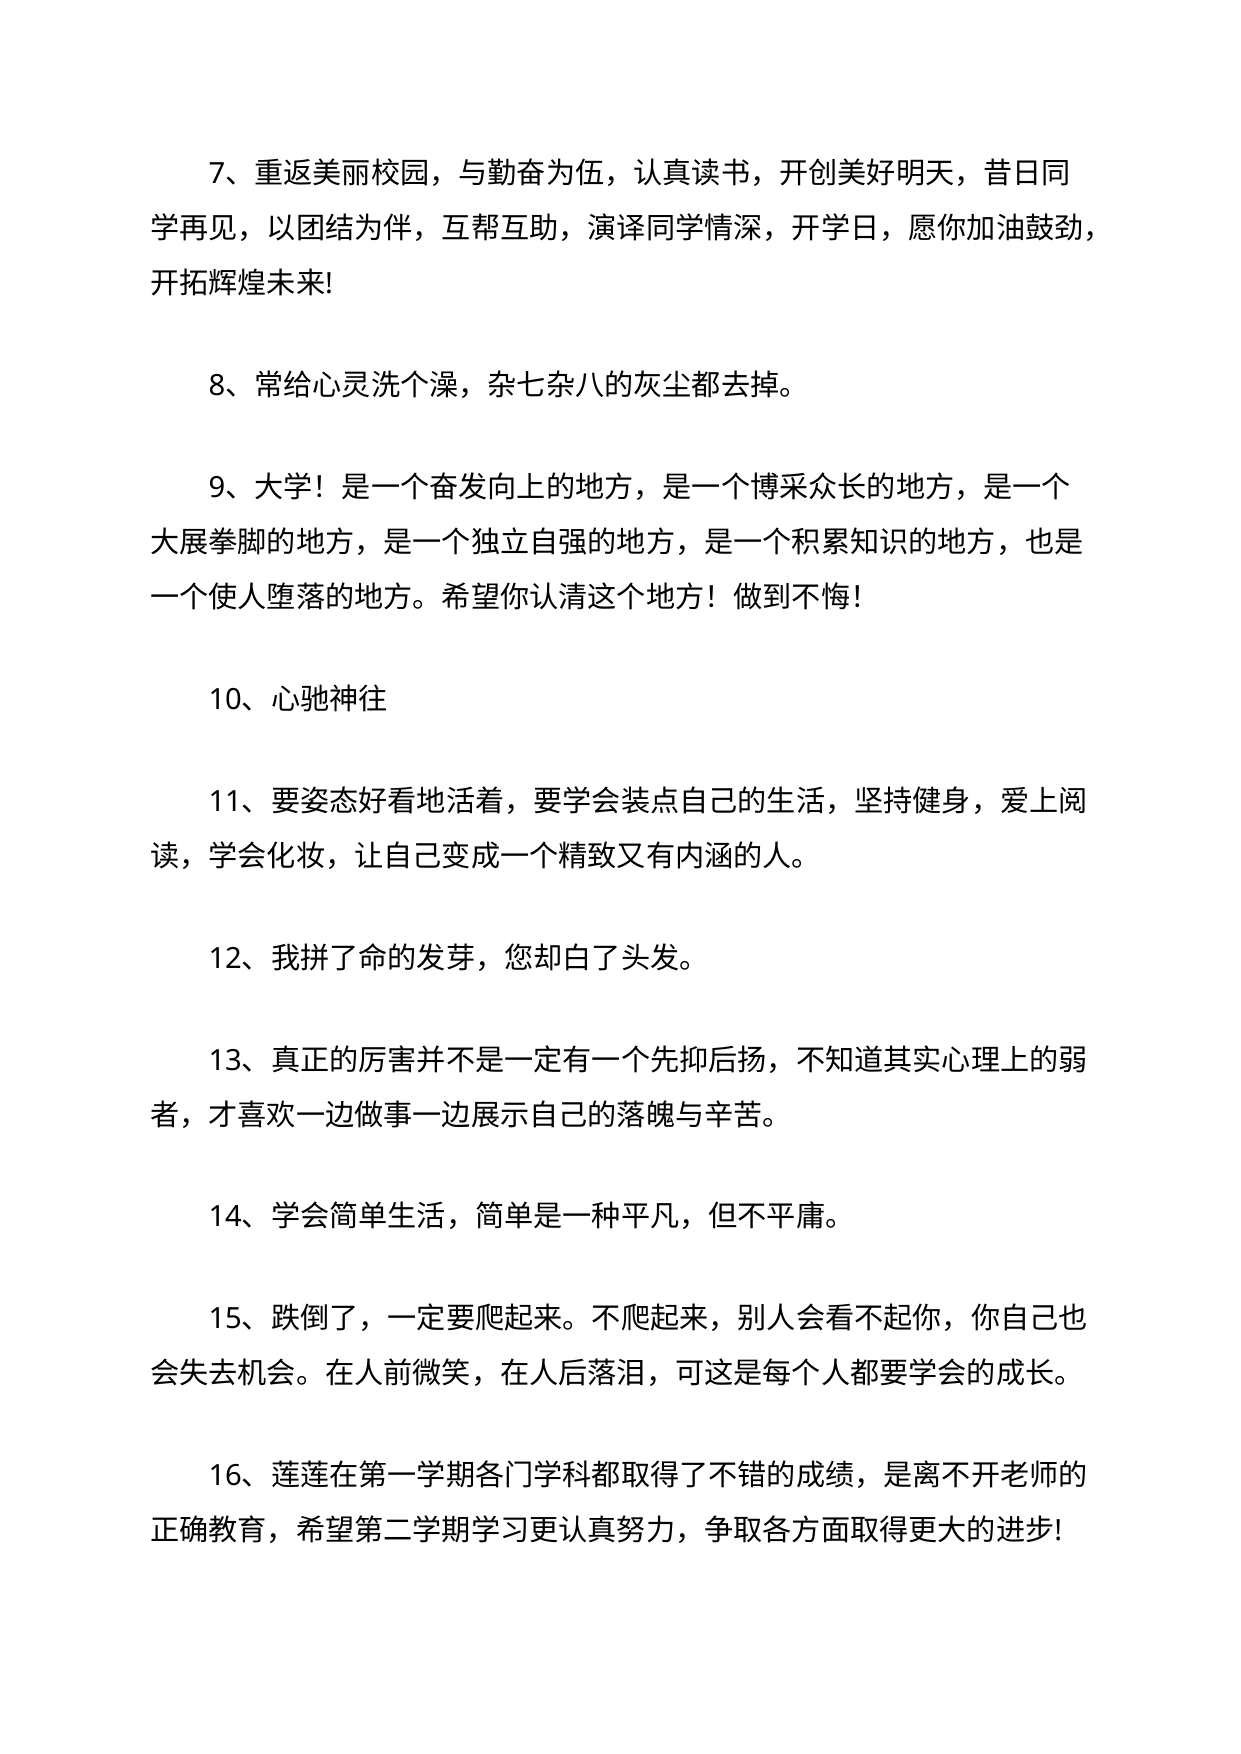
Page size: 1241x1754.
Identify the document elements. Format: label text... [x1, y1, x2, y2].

text 16、莲莲在第一学期各门学科都取得了不错的成绩，是离不开老师的正确教育，希望第二学期学习更认真努力，争取各方面取得更大的进步! [150, 1452, 1090, 1549]
text 12、我拼了命的发芽，您却白了头发。 [150, 934, 1090, 977]
text 8、常给心灵洗个澡，杂七杂八的灰尘都去掉。 [150, 362, 1090, 404]
text 11、要姿态好看地活着，要学会装点自己的生活，坚持健身，爱上阅读，学会化妆，让自己变成一个精致又有内涵的人。 [150, 777, 1090, 875]
text 10、心驰神往 [150, 676, 1090, 718]
text 15、跌倒了，一定要爬起来。不爬起来，别人会看不起你，你自己也会失去机会。在人前微笑，在人后落泪，可这是每个人都要学会的成长。 [150, 1295, 1090, 1392]
text 7、重返美丽校园，与勤奋为伍，认真读书，开创美好明天，昔日同学再见，以团结为伴，互帮互助，演译同学情深，开学日，愿你加油鼓劲，开拓辉煌未来! [150, 150, 1090, 302]
text 9、大学！是一个奋发向上的地方，是一个博采众长的地方，是一个大展拳脚的地方，是一个独立自强的地方，是一个积累知识的地方，也是一个使人堕落的地方。希望你认清这个地方！做到不悔！ [150, 464, 1090, 616]
text 14、学会简单生活，简单是一种平凡，但不平庸。 [150, 1193, 1090, 1235]
text 13、真正的厉害并不是一定有一个先抑后扬，不知道其实心理上的弱者，才喜欢一边做事一边展示自己的落魄与辛苦。 [150, 1036, 1090, 1133]
